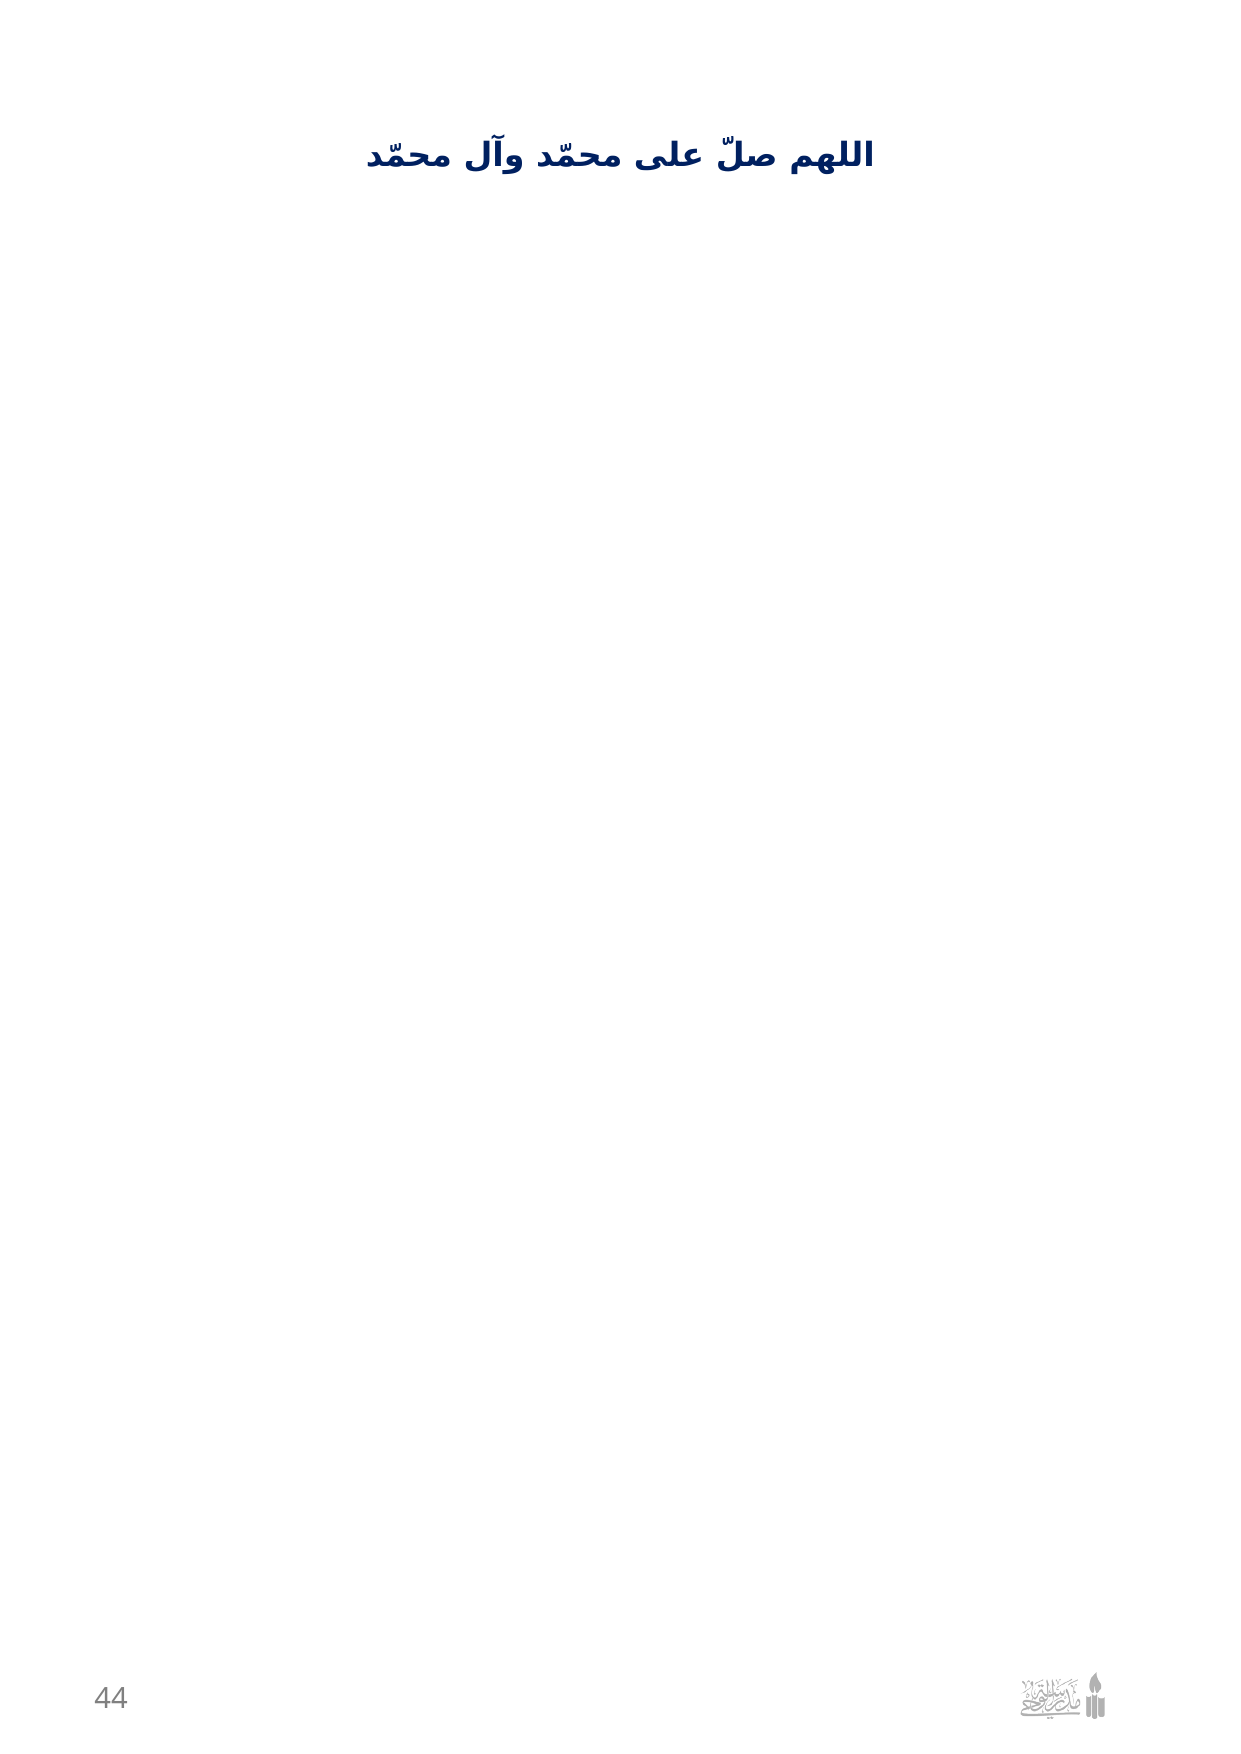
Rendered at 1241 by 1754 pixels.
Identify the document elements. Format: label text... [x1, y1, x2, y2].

picture [1020, 1672, 1105, 1719]
text اللهم صلّ على محمّد وآل محمّد [177, 136, 1063, 175]
